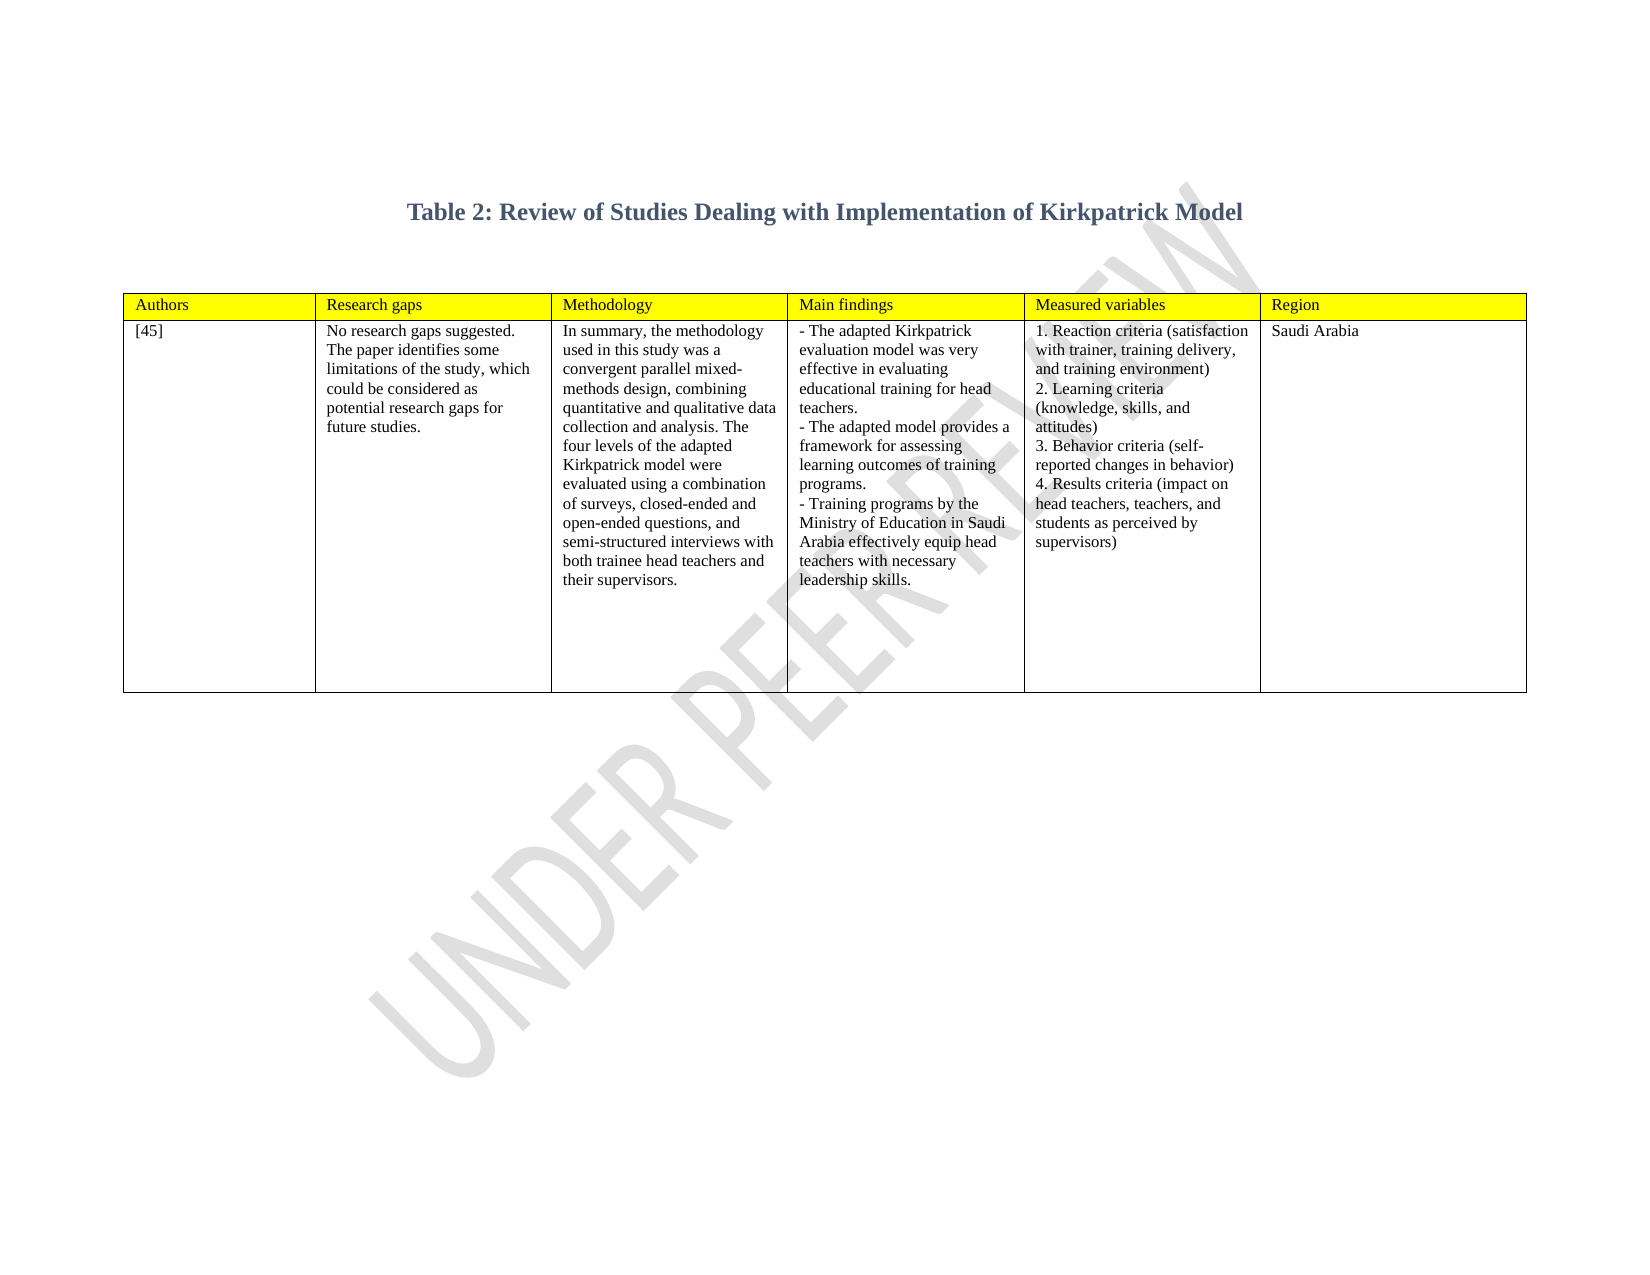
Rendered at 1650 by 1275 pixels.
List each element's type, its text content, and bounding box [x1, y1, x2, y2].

table_cell - The adapted Kirkpatrick evaluation model was very effective in evaluating educational training for head teachers. - The adapted model provides a framework for assessing learning outcomes of training programs. - Training programs by the Ministry of Education in Saudi Arabia effectively equip head teachers with necessary leadership skills. [788, 321, 1024, 692]
table_cell 1. Reaction criteria (satisfaction with trainer, training delivery, and training environment) 2. Learning criteria (knowledge, skills, and attitudes) 3. Behavior criteria (self-reported changes in behavior) 4. Results criteria (impact on head teachers, teachers, and students as perceived by supervisors) [1025, 321, 1260, 692]
text Table 2: Review of Studies Dealing with Implementation of Kirkpatrick Model [150, 197, 1500, 226]
table_header Measured variables [1025, 294, 1260, 320]
table_header Region [1261, 294, 1526, 320]
table_header Methodology [552, 294, 787, 320]
table_header Main findings [788, 294, 1024, 320]
table_header Authors [124, 294, 315, 320]
table_cell [45] [124, 321, 315, 692]
table_cell In summary, the methodology used in this study was a convergent parallel mixed-methods design, combining quantitative and qualitative data collection and analysis. The four levels of the adapted Kirkpatrick model were evaluated using a combination of surveys, closed-ended and open-ended questions, and semi-structured interviews with both trainee head teachers and their supervisors. [552, 321, 787, 692]
table_cell No research gaps suggested. The paper identifies some limitations of the study, which could be considered as potential research gaps for future studies. [316, 321, 551, 692]
table_cell Saudi Arabia [1261, 321, 1526, 692]
table_header Research gaps [316, 294, 551, 320]
